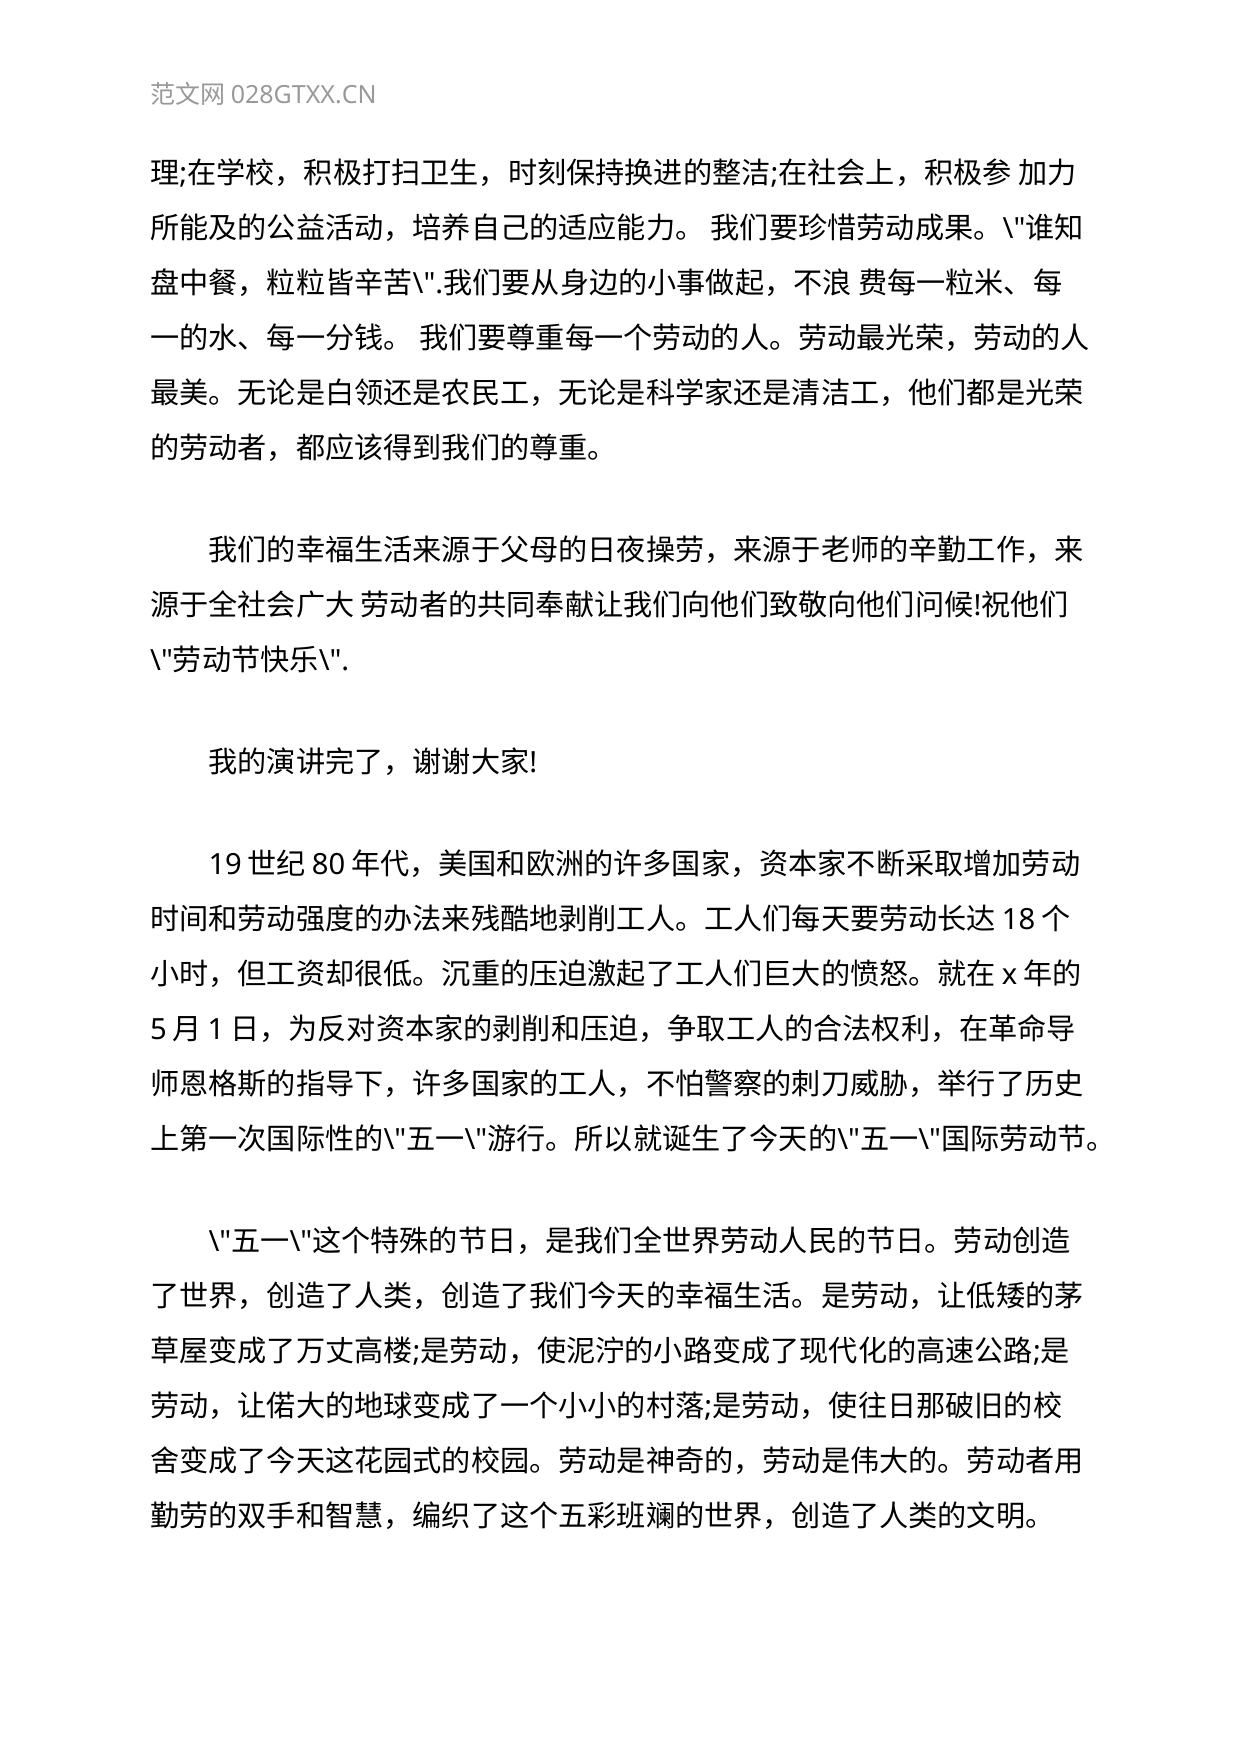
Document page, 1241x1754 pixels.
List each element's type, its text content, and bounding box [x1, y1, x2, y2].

text 我的演讲完了，谢谢大家! [150, 738, 1090, 781]
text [150, 150, 1090, 467]
text 19世纪80年代，美国和欧洲的许多国家，资本家不断采取增加劳动时间和劳动强度的办法来残酷地剥削工人。工人们每天要劳动长达18个小时，但工资却很低。沉重的压迫激起了工人们巨大的愤怒。就在x年的5月1日，为反对资本家的剥削和压迫，争取工人的合法权利，在革命导师恩格斯的指导下，许多国家的工人，不怕警察的刺刀威胁，举行了历史上第一次国际性的\"五一\"游行。所以就诞生了今天的\"五一\"国际劳动节。 [150, 840, 1090, 1158]
text \"五一\"这个特殊的节日，是我们全世界劳动人民的节日。劳动创造了世界，创造了人类，创造了我们今天的幸福生活。是劳动，让低矮的茅草屋变成了万丈高楼;是劳动，使泥泞的小路变成了现代化的高速公路;是劳动，让偌大的地球变成了一个小小的村落;是劳动，使往日那破旧的校舍变成了今天这花园式的校园。劳动是神奇的，劳动是伟大的。劳动者用勤劳的双手和智慧，编织了这个五彩班斓的世界，创造了人类的文明。 [150, 1217, 1090, 1534]
text 我们的幸福生活来源于父母的日夜操劳，来源于老师的辛勤工作，来源于全社会广大 劳动者的共同奉献让我们向他们致敬向他们问候!祝他们\"劳动节快乐\". [150, 527, 1090, 679]
